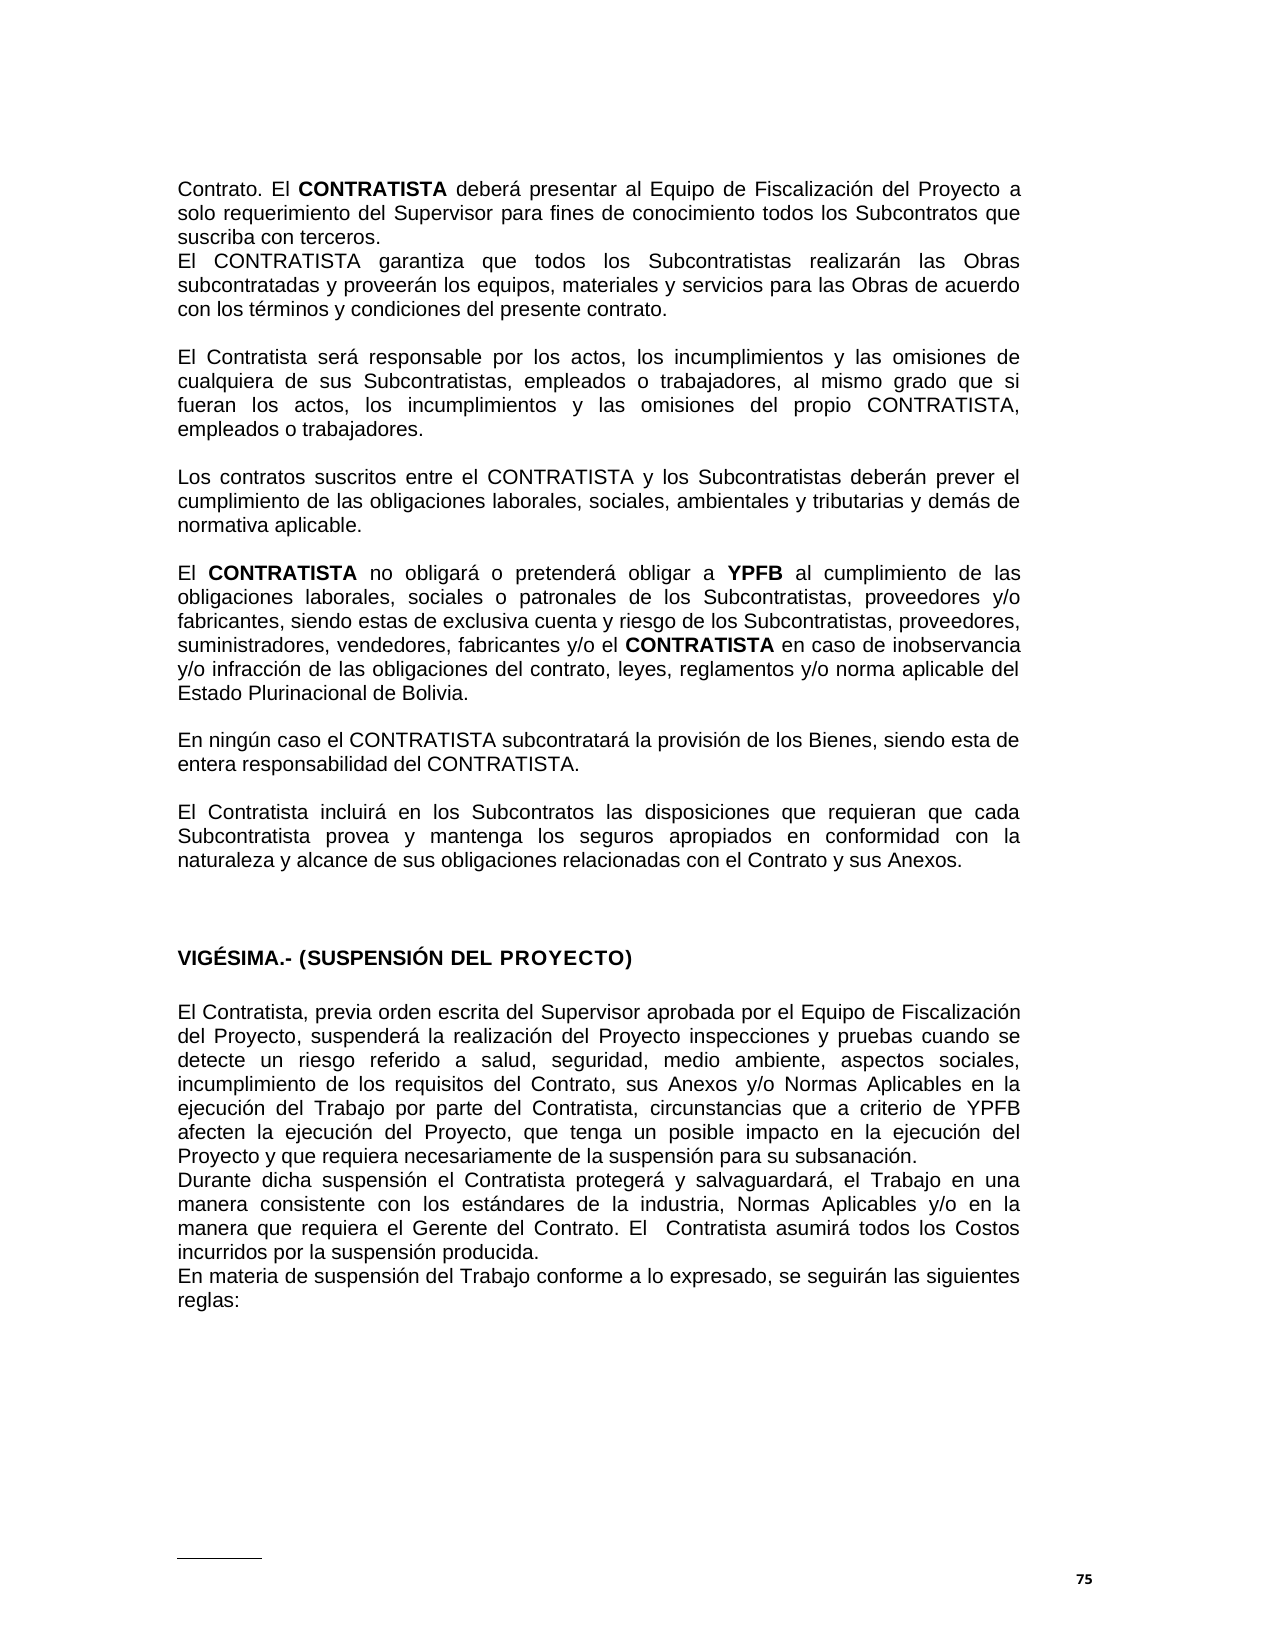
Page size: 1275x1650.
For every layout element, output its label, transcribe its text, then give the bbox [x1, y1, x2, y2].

text El Contratista, previa orden escrita del Supervisor aprobada por el Equipo de Fiscalización del Proyecto, suspenderá la realización del Proyecto inspecciones y pruebas cuando se detecte un riesgo referido a salud, seguridad, medio ambiente, aspectos sociales, incumplimiento de los requisitos del Contrato, sus Anexos y/o Normas Aplicables en la ejecución del Trabajo por parte del Contratista, circunstancias que a criterio de YPFB afecten la ejecución del Proyecto, que tenga un posible impacto en la ejecución del Proyecto y que requiera necesariamente de la suspensión para su subsanación. [177, 1000, 1021, 1168]
text Durante dicha suspensión el Contratista protegerá y salvaguardará, el Trabajo en una manera consistente con los estándares de la industria, Normas Aplicables y/o en la manera que requiera el Gerente del Contrato. El Contratista asumirá todos los Costos incurridos por la suspensión producida. [177, 1168, 1021, 1264]
text En materia de suspensión del Trabajo conforme a lo expresado, se seguirán las siguientes reglas: [177, 1264, 1021, 1312]
text El Contratista será responsable por los actos, los incumplimientos y las omisiones de cualquiera de sus Subcontratistas, empleados o trabajadores, al mismo grado que si fueran los actos, los incumplimientos y las omisiones del propio CONTRATISTA, empleados o trabajadores. [177, 345, 1021, 441]
text En ningún caso el CONTRATISTA subcontratará la provisión de los Bienes, siendo esta de entera responsabilidad del CONTRATISTA. [177, 728, 1021, 776]
subtitle VIGÉSIMA.- (SUSPENSIÓN DEL PROYECTO) [177, 946, 1021, 970]
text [177, 177, 1021, 249]
text Los contratos suscritos entre el CONTRATISTA y los Subcontratistas deberán prever el cumplimiento de las obligaciones laborales, sociales, ambientales y tributarias y demás de normativa aplicable. [177, 465, 1021, 537]
text El CONTRATISTA garantiza que todos los Subcontratistas realizarán las Obras subcontratadas y proveerán los equipos, materiales y servicios para las Obras de acuerdo con los términos y condiciones del presente contrato. [177, 249, 1021, 321]
text El Contratista incluirá en los Subcontratos las disposiciones que requieran que cada Subcontratista provea y mantenga los seguros apropiados en conformidad con la naturaleza y alcance de sus obligaciones relacionadas con el Contrato y sus Anexos. [177, 800, 1021, 872]
text El CONTRATISTA no obligará o pretenderá obligar a YPFB al cumplimiento de las obligaciones laborales, sociales o patronales de los Subcontratistas, proveedores y/o fabricantes, siendo estas de exclusiva cuenta y riesgo de los Subcontratistas, proveedores, suministradores, vendedores, fabricantes y/o el CONTRATISTA en caso de inobservancia y/o infracción de las obligaciones del contrato, leyes, reglamentos y/o norma aplicable del Estado Plurinacional de Bolivia. [177, 561, 1021, 704]
